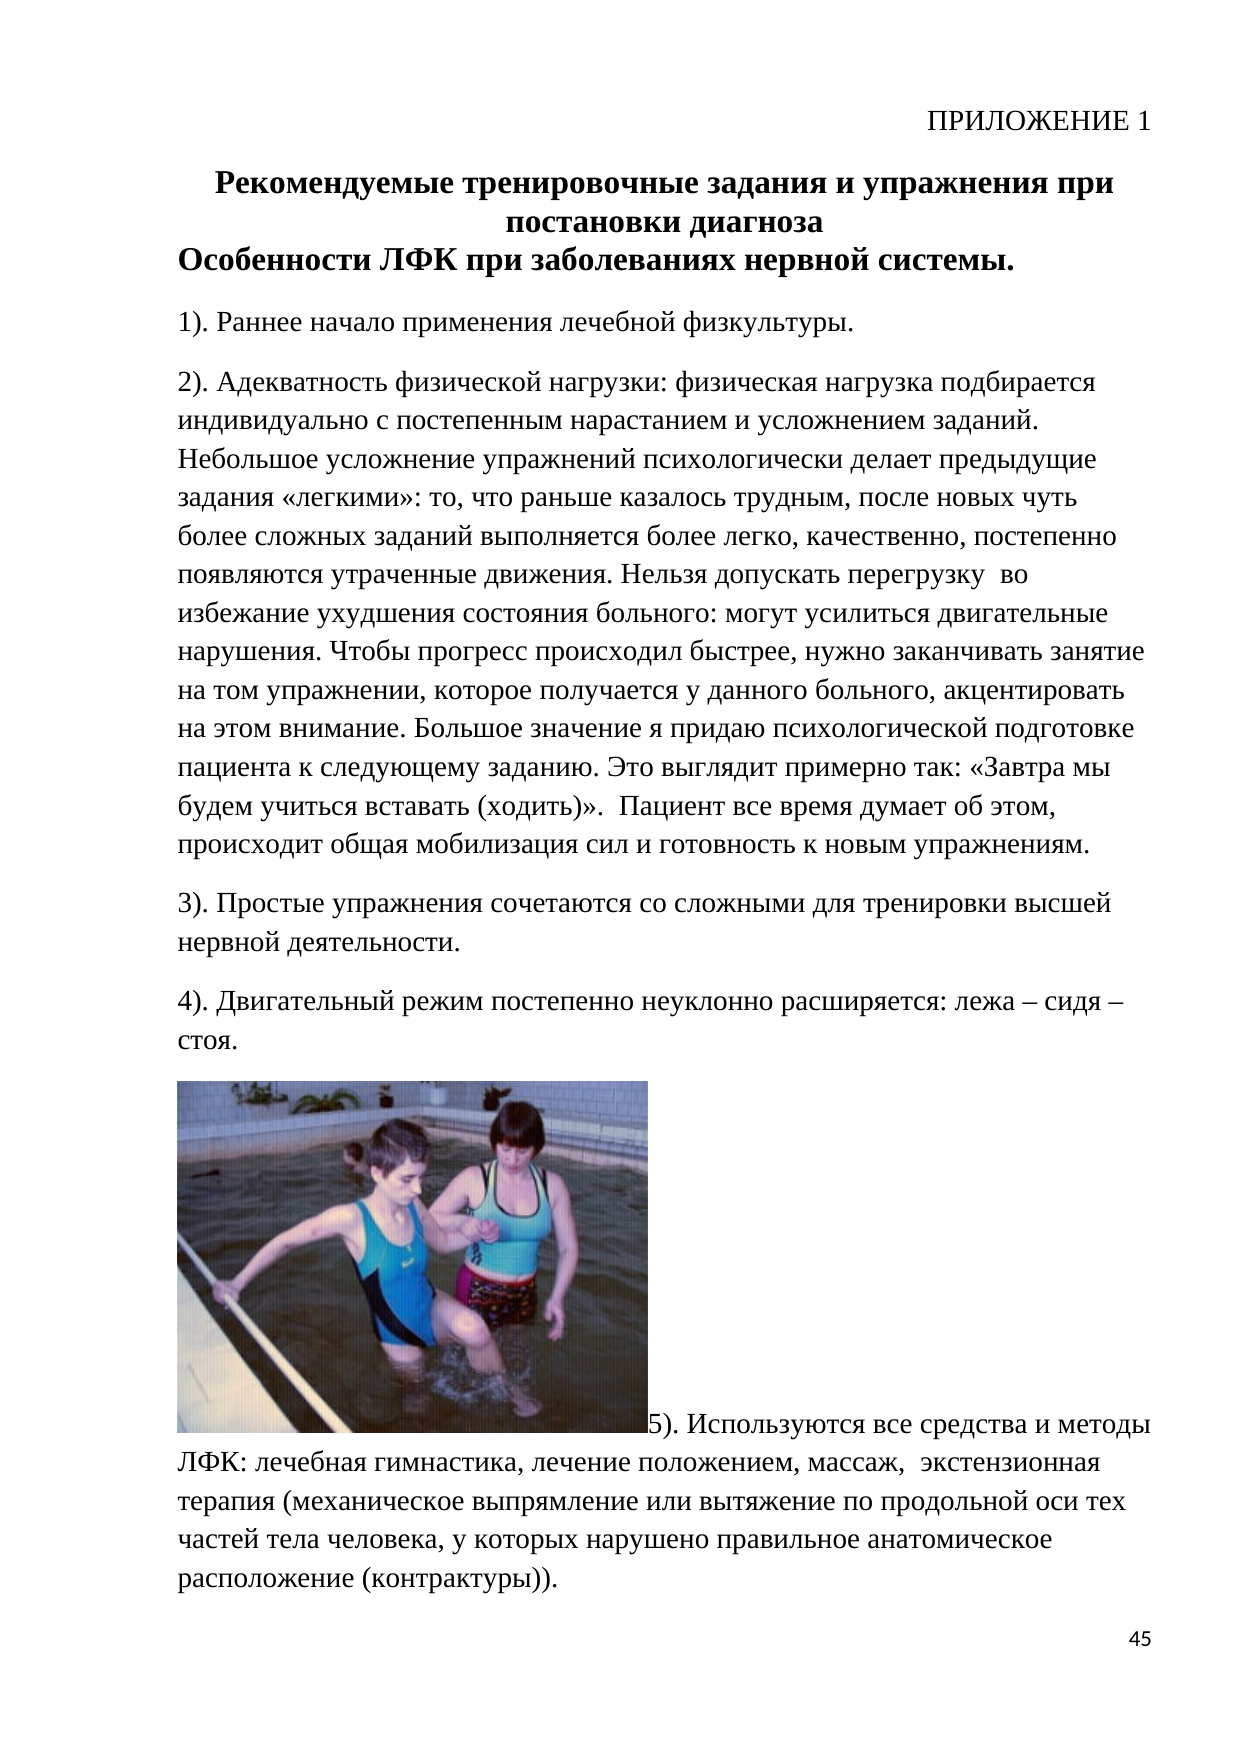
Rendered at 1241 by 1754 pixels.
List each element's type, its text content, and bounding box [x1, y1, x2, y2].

picture [177, 1081, 648, 1433]
text 1). Раннее начало применения лечебной физкультуры. [177, 304, 1152, 338]
text Особенности ЛФК при заболеваниях нервной системы. [177, 239, 1152, 278]
text 3). Простые упражнения сочетаются со сложными для тренировки высшей нервной деятельности. [177, 886, 1152, 958]
text Рекомендуемые тренировочные задания и упражнения при постановки диагноза [177, 163, 1152, 239]
text 4). Двигательный режим постепенно неуклонно расширяется: лежа – сидя – стоя. [177, 983, 1152, 1056]
text ПРИЛОЖЕНИЕ 1 [177, 103, 1152, 137]
text 2). Адекватность физической нагрузки: физическая нагрузка подбирается индивидуально с постепенным нарастанием и усложнением заданий. Небольшое усложнение упражнений психологически делает предыдущие задания «легкими»: то, что раньше казалось трудным, после новых чуть более сложных заданий выполняется более легко, качественно, постепенно появляются утраченные движения. Нельзя допускать перегрузку во избежание ухудшения состояния больного: могут усилиться двигательные нарушения. Чтобы прогресс происходил быстрее, нужно заканчивать занятие на том упражнении, которое получается у данного больного, акцентировать на этом внимание. Большое значение я придаю психологической подготовке пациента к следующему заданию. Это выглядит примерно так: «Завтра мы будем учиться вставать (ходить)». Пациент все время думает об этом, происходит общая мобилизация сил и готовность к новым упражнениям. [177, 364, 1152, 860]
